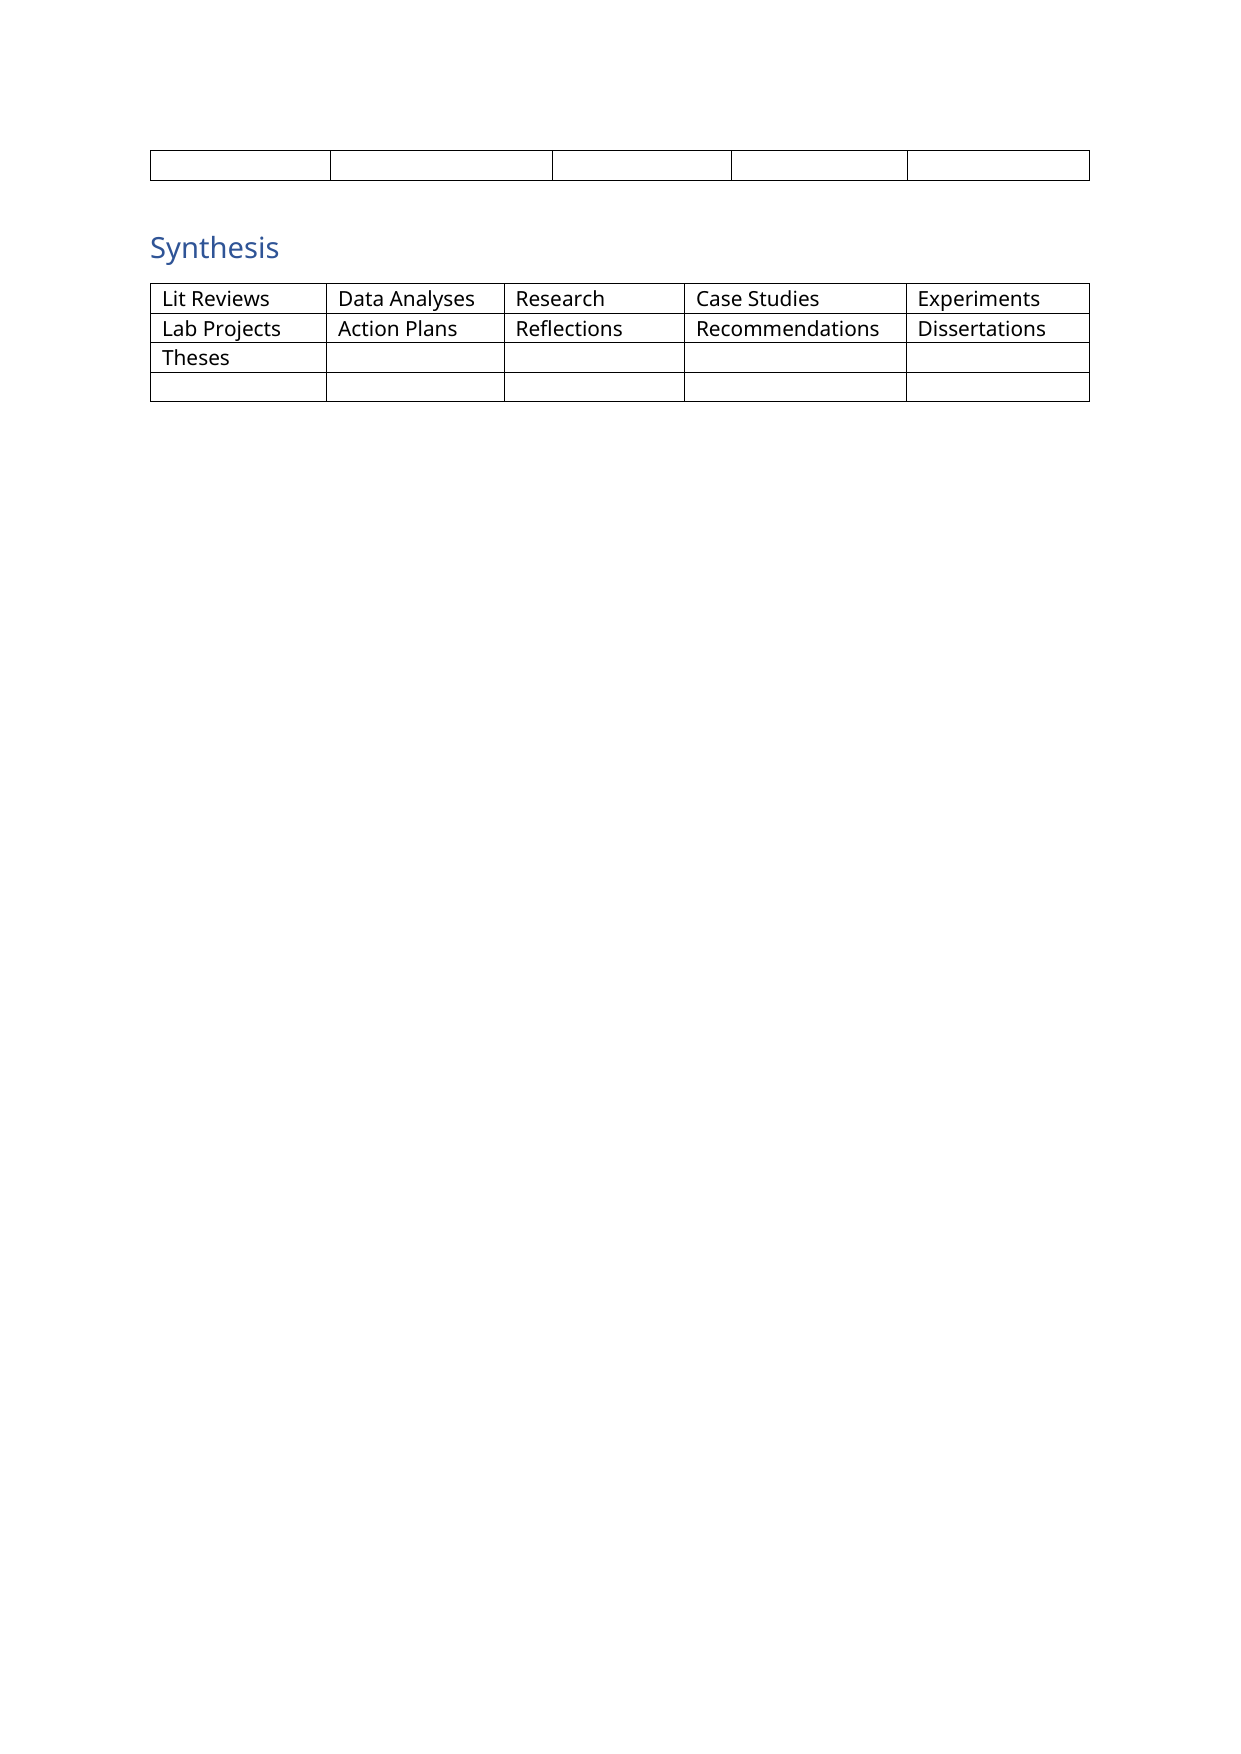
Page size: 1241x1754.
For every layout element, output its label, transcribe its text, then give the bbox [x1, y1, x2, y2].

table_cell [685, 373, 906, 401]
table_cell [151, 373, 326, 401]
table_cell [553, 151, 731, 179]
table_cell Action Plans [327, 314, 504, 342]
table_cell [907, 373, 1089, 401]
table_cell Lab Projects [151, 314, 326, 342]
table_header Lit Reviews [151, 284, 326, 313]
table_cell [151, 151, 330, 179]
table_cell Recommendations [685, 314, 906, 342]
table_cell Reflections [505, 314, 684, 342]
table_header Research [505, 284, 684, 313]
table_cell [907, 343, 1089, 372]
table_cell [327, 343, 504, 372]
subtitle Synthesis [150, 228, 1090, 267]
table_cell [732, 151, 907, 179]
table_cell [908, 151, 1089, 179]
table_cell [327, 373, 504, 401]
table_header Data Analyses [327, 284, 504, 313]
table_cell [331, 151, 552, 179]
table_header Case Studies [685, 284, 906, 313]
table_cell [685, 343, 906, 372]
table_header Experiments [907, 284, 1089, 313]
table_cell Dissertations [907, 314, 1089, 342]
table_cell [505, 343, 684, 372]
table_cell Theses [151, 343, 326, 372]
table_cell [505, 373, 684, 401]
